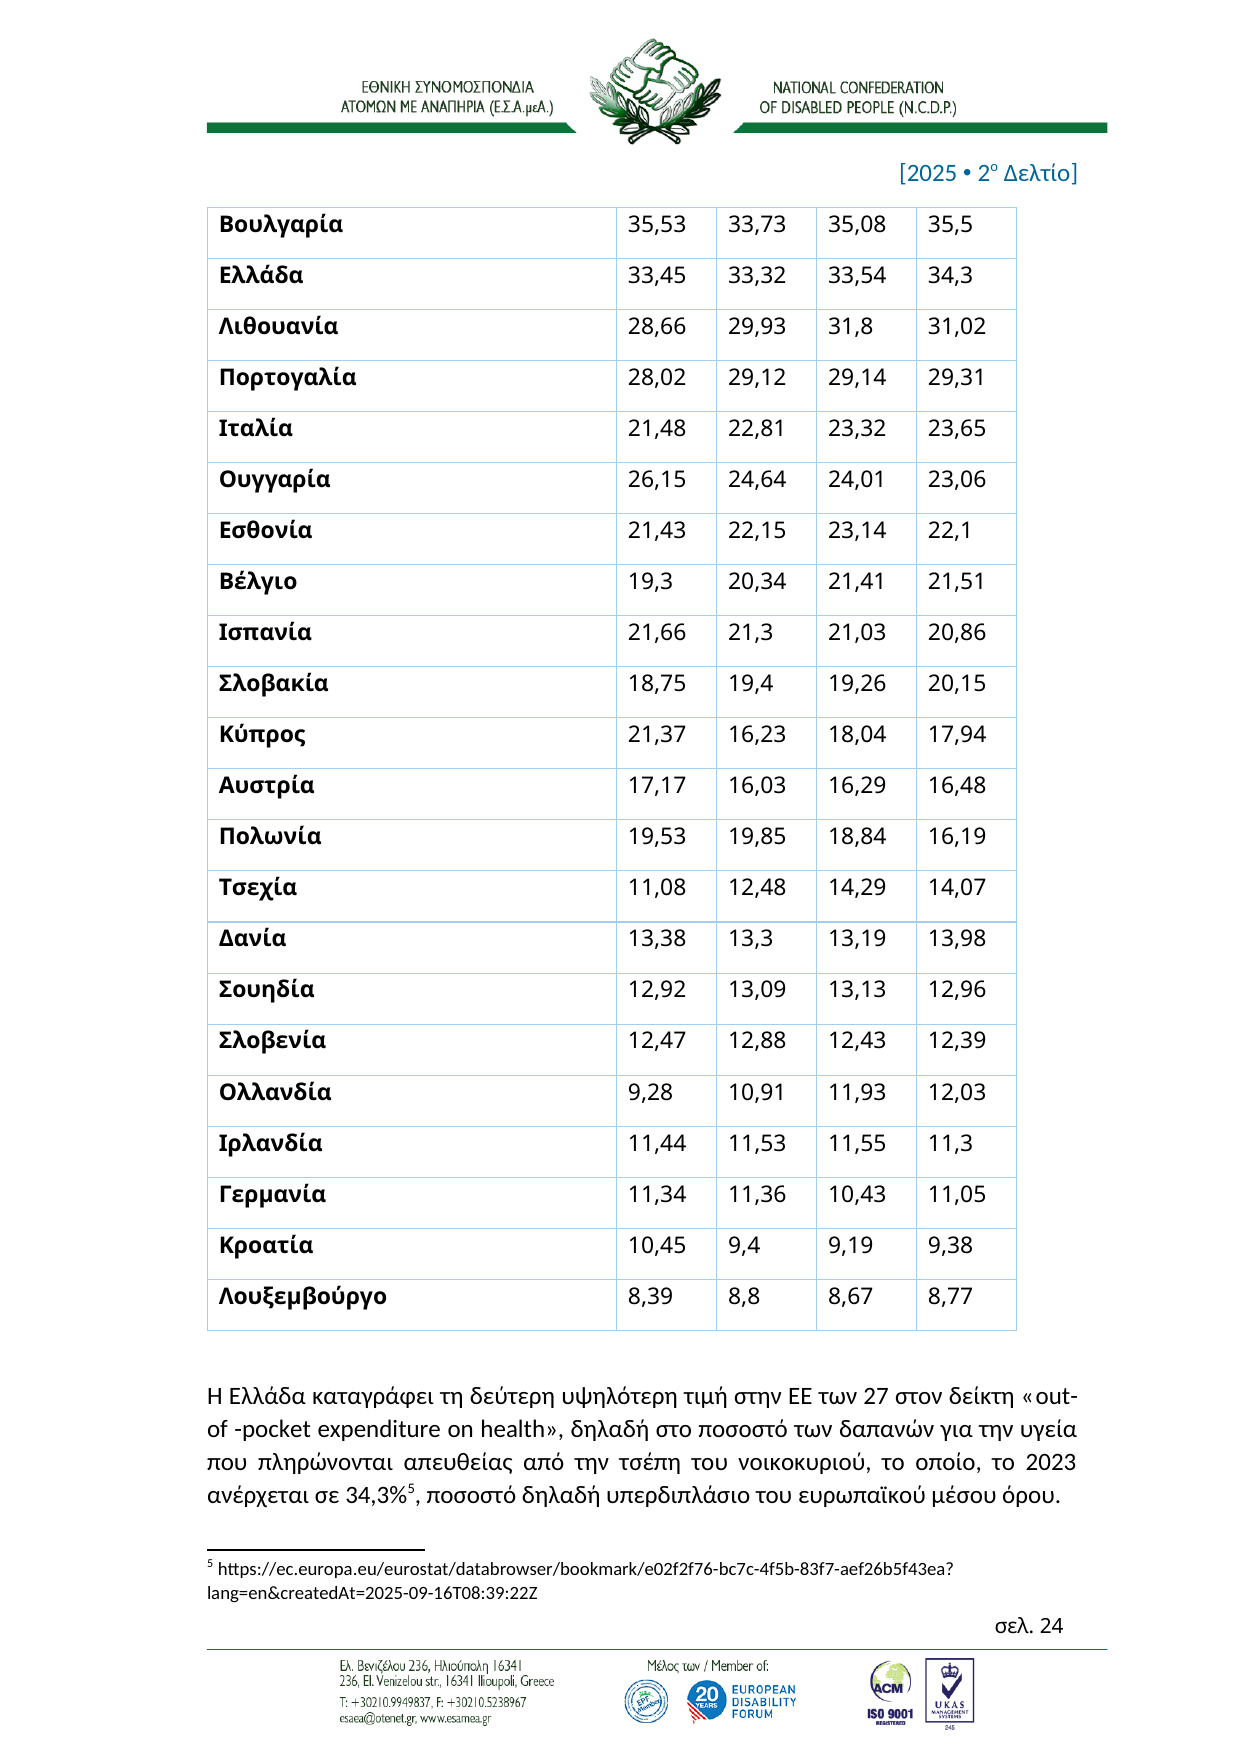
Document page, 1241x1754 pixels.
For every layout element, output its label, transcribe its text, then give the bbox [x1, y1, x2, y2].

table_cell 23,32 [817, 412, 916, 462]
table_cell Πορτογαλία [208, 361, 616, 411]
table_cell Δανία [208, 923, 616, 972]
table_cell 21,3 [717, 616, 816, 666]
table_cell 16,19 [917, 820, 1016, 870]
table_cell 9,28 [617, 1076, 716, 1126]
table_cell Πολωνία [208, 820, 616, 870]
table_cell 13,13 [817, 974, 916, 1023]
table_cell 29,93 [717, 310, 816, 360]
table_cell 18,04 [817, 718, 916, 768]
table_cell Εσθονία [208, 514, 616, 564]
table_cell 20,15 [917, 667, 1016, 717]
table_cell 24,01 [817, 463, 916, 513]
table_cell 10,43 [817, 1178, 916, 1228]
table_cell 21,66 [617, 616, 716, 666]
table_cell 33,54 [817, 259, 916, 309]
table_cell 11,36 [717, 1178, 816, 1228]
table_cell 12,47 [617, 1025, 716, 1074]
table_cell 31,02 [917, 310, 1016, 360]
table_cell 8,39 [617, 1280, 716, 1330]
table_cell 18,84 [817, 820, 916, 870]
table_cell 29,12 [717, 361, 816, 411]
table_cell Ιταλία [208, 412, 616, 462]
table_cell 35,53 [617, 208, 716, 258]
table_cell 13,38 [617, 923, 716, 972]
table_cell 19,4 [717, 667, 816, 717]
table_cell 16,23 [717, 718, 816, 768]
table_cell Λιθουανία [208, 310, 616, 360]
table_cell 16,29 [817, 769, 916, 819]
table_cell 8,77 [917, 1280, 1016, 1330]
table_cell Σλοβενία [208, 1025, 616, 1074]
table_cell 13,09 [717, 974, 816, 1023]
table_cell Σλοβακία [208, 667, 616, 717]
table_cell Ελλάδα [208, 259, 616, 309]
table_cell Βέλγιο [208, 565, 616, 615]
table_cell 9,4 [717, 1229, 816, 1279]
table_cell 13,19 [817, 923, 916, 972]
table_cell 34,3 [917, 259, 1016, 309]
table_cell 11,34 [617, 1178, 716, 1228]
table_cell Γερμανία [208, 1178, 616, 1228]
table_cell 17,94 [917, 718, 1016, 768]
table_cell 23,65 [917, 412, 1016, 462]
table_cell 12,48 [717, 871, 816, 921]
table_cell 12,39 [917, 1025, 1016, 1074]
table_cell 23,06 [917, 463, 1016, 513]
table_cell 9,19 [817, 1229, 916, 1279]
table_cell 12,96 [917, 974, 1016, 1023]
table_cell 35,08 [817, 208, 916, 258]
table_cell 11,55 [817, 1127, 916, 1177]
table_cell 19,53 [617, 820, 716, 870]
table_cell 17,17 [617, 769, 716, 819]
table_cell 13,98 [917, 923, 1016, 972]
table_cell Βουλγαρία [208, 208, 616, 258]
table_cell 10,91 [717, 1076, 816, 1126]
table_cell 11,3 [917, 1127, 1016, 1177]
table_cell 13,3 [717, 923, 816, 972]
table_cell 11,05 [917, 1178, 1016, 1228]
table_cell 22,15 [717, 514, 816, 564]
table_cell Ολλανδία [208, 1076, 616, 1126]
table_cell 8,8 [717, 1280, 816, 1330]
table_cell Κύπρος [208, 718, 616, 768]
table_cell 31,8 [817, 310, 916, 360]
picture [206, 0, 1108, 156]
table_cell 33,32 [717, 259, 816, 309]
table_cell 28,02 [617, 361, 716, 411]
table_cell 21,03 [817, 616, 916, 666]
table_cell Αυστρία [208, 769, 616, 819]
table_cell 19,3 [617, 565, 716, 615]
table_cell 20,86 [917, 616, 1016, 666]
table_cell 9,38 [917, 1229, 1016, 1279]
table_cell 19,85 [717, 820, 816, 870]
text Η Ελλάδα καταγράφει τη δεύτερη υψηλότερη τιμή στην ΕΕ των 27 στον δείκτη «out- of -pocket expenditure on health», δηλαδή στο ποσοστό των δαπανών για την υγεία που πληρώνονται απευθείας από την τσέπη του νοικοκυριού, το οποίο, το 2023 ανέρχεται σε 34,3%, ποσοστό δηλαδή υπερδιπλάσιο του ευρωπαϊκού μέσου όρου. [207, 1380, 1078, 1509]
table_cell 29,14 [817, 361, 916, 411]
table_cell 10,45 [617, 1229, 716, 1279]
table_cell 19,26 [817, 667, 916, 717]
table_cell 26,15 [617, 463, 716, 513]
table_cell 11,93 [817, 1076, 916, 1126]
table_cell 29,31 [917, 361, 1016, 411]
table_cell 12,43 [817, 1025, 916, 1074]
table_cell 11,44 [617, 1127, 716, 1177]
table_cell 12,88 [717, 1025, 816, 1074]
table_cell 24,64 [717, 463, 816, 513]
table_cell 11,08 [617, 871, 716, 921]
table_cell 20,34 [717, 565, 816, 615]
picture [206, 1639, 1108, 1754]
table_cell 16,48 [917, 769, 1016, 819]
table_cell 11,53 [717, 1127, 816, 1177]
table_cell 33,73 [717, 208, 816, 258]
table_cell 21,41 [817, 565, 916, 615]
table_cell 35,5 [917, 208, 1016, 258]
table_cell 21,48 [617, 412, 716, 462]
table_cell 16,03 [717, 769, 816, 819]
table_cell 21,51 [917, 565, 1016, 615]
table_cell Κροατία [208, 1229, 616, 1279]
table_cell 21,43 [617, 514, 716, 564]
table_cell Τσεχία [208, 871, 616, 921]
table_cell 8,67 [817, 1280, 916, 1330]
table_cell Ιρλανδία [208, 1127, 616, 1177]
table_cell Ουγγαρία [208, 463, 616, 513]
table_cell 21,37 [617, 718, 716, 768]
table_cell 22,1 [917, 514, 1016, 564]
table_cell Ισπανία [208, 616, 616, 666]
table_cell 18,75 [617, 667, 716, 717]
table_cell 33,45 [617, 259, 716, 309]
table_cell 23,14 [817, 514, 916, 564]
table_cell Λουξεμβούργο [208, 1280, 616, 1330]
table_cell 28,66 [617, 310, 716, 360]
table_cell 12,92 [617, 974, 716, 1023]
table_cell 12,03 [917, 1076, 1016, 1126]
table_cell 14,29 [817, 871, 916, 921]
table_cell 14,07 [917, 871, 1016, 921]
table_cell 22,81 [717, 412, 816, 462]
table_cell Σουηδία [208, 974, 616, 1023]
